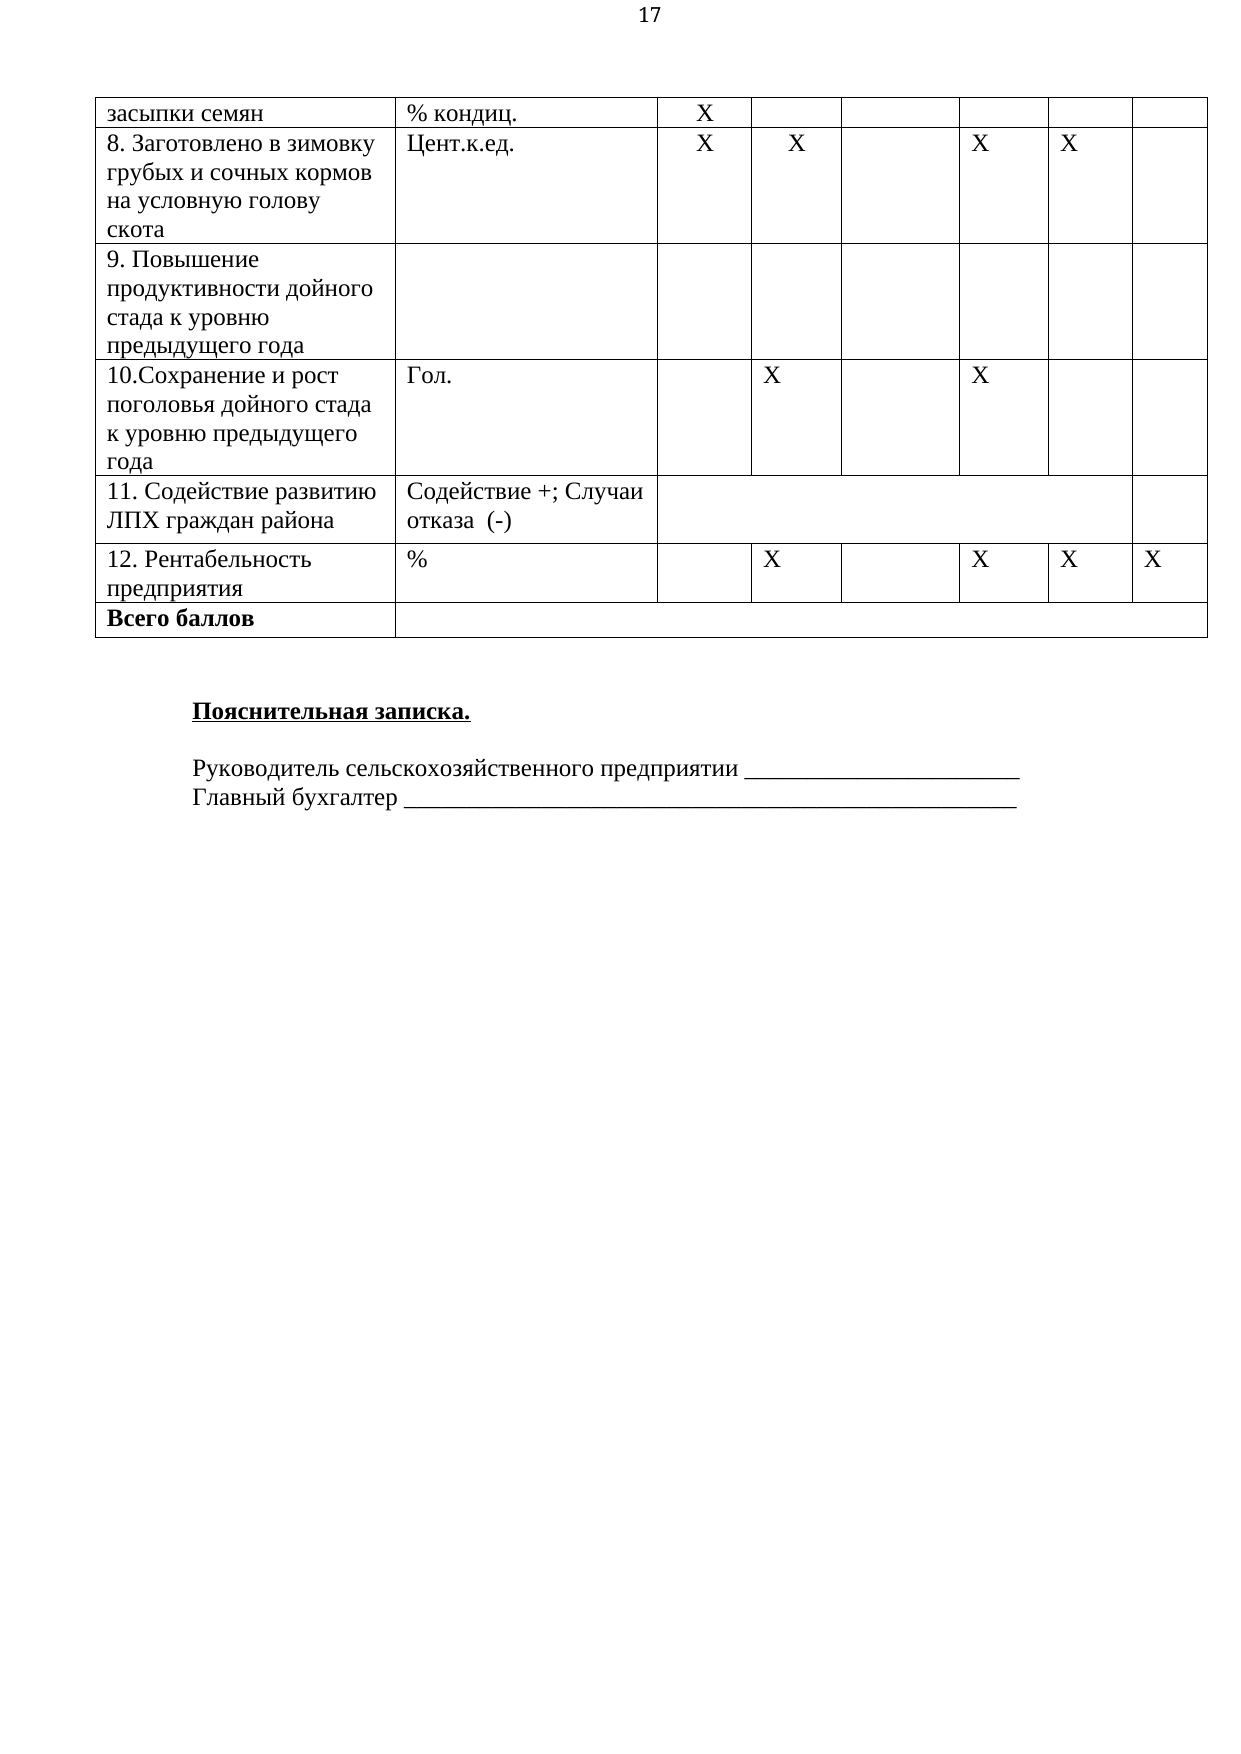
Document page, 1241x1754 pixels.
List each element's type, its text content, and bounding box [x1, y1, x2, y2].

table_cell [658, 244, 751, 359]
text Главный бухгалтер _________________________________________________ [133, 782, 1167, 811]
table_cell [658, 544, 751, 602]
table_cell X [658, 128, 751, 243]
table_cell X [1049, 544, 1132, 602]
table_cell X [752, 544, 841, 602]
table_cell Содействие +; Случаи отказа (-) [396, 476, 657, 543]
table_cell [842, 128, 959, 243]
table_cell X [960, 360, 1048, 475]
table_cell 10.Сохранение и рост поголовья дойного стада к уровню предыдущего года [96, 360, 395, 475]
table_cell [842, 98, 959, 127]
table_cell [752, 98, 841, 127]
table_cell X [1133, 544, 1207, 602]
table_cell [1133, 476, 1207, 543]
table_cell [752, 244, 841, 359]
table_cell [1133, 98, 1207, 127]
table_cell [842, 244, 959, 359]
table_cell [396, 603, 1207, 637]
table_cell X [752, 128, 841, 243]
table_cell [1133, 360, 1207, 475]
table_cell [960, 244, 1048, 359]
table_cell X [960, 128, 1048, 243]
table_cell Гол. [396, 360, 657, 475]
table_cell [1049, 98, 1132, 127]
table_cell [842, 360, 959, 475]
table_cell [1049, 244, 1132, 359]
table_cell 9. Повышение продуктивности дойного стада к уровню предыдущего года [96, 244, 395, 359]
table_cell 11. Содействие развитию ЛПХ граждан района [96, 476, 395, 543]
text Руководитель сельскохозяйственного предприятии ______________________ [133, 753, 1167, 782]
table_cell Цент.к.ед. [396, 128, 657, 243]
table_cell [842, 544, 959, 602]
table_cell X [1049, 128, 1132, 243]
table_cell 8. Заготовлено в зимовку грубых и сочных кормов на условную голову скота [96, 128, 395, 243]
table_cell [658, 360, 751, 475]
table_cell X [960, 544, 1048, 602]
table_cell 12. Рентабельность предприятия [96, 544, 395, 602]
table_cell [1133, 128, 1207, 243]
table_cell X [752, 360, 841, 475]
table_cell % [396, 544, 657, 602]
table_cell [1049, 360, 1132, 475]
table_cell [1133, 244, 1207, 359]
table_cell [96, 98, 395, 127]
table_cell Всего баллов [96, 603, 395, 637]
table_cell [960, 98, 1048, 127]
table_cell [396, 244, 657, 359]
table_cell [658, 476, 1132, 543]
text Пояснительная записка. [133, 696, 1167, 724]
table_cell X [658, 98, 751, 127]
table_cell % кондиц. [396, 98, 657, 127]
